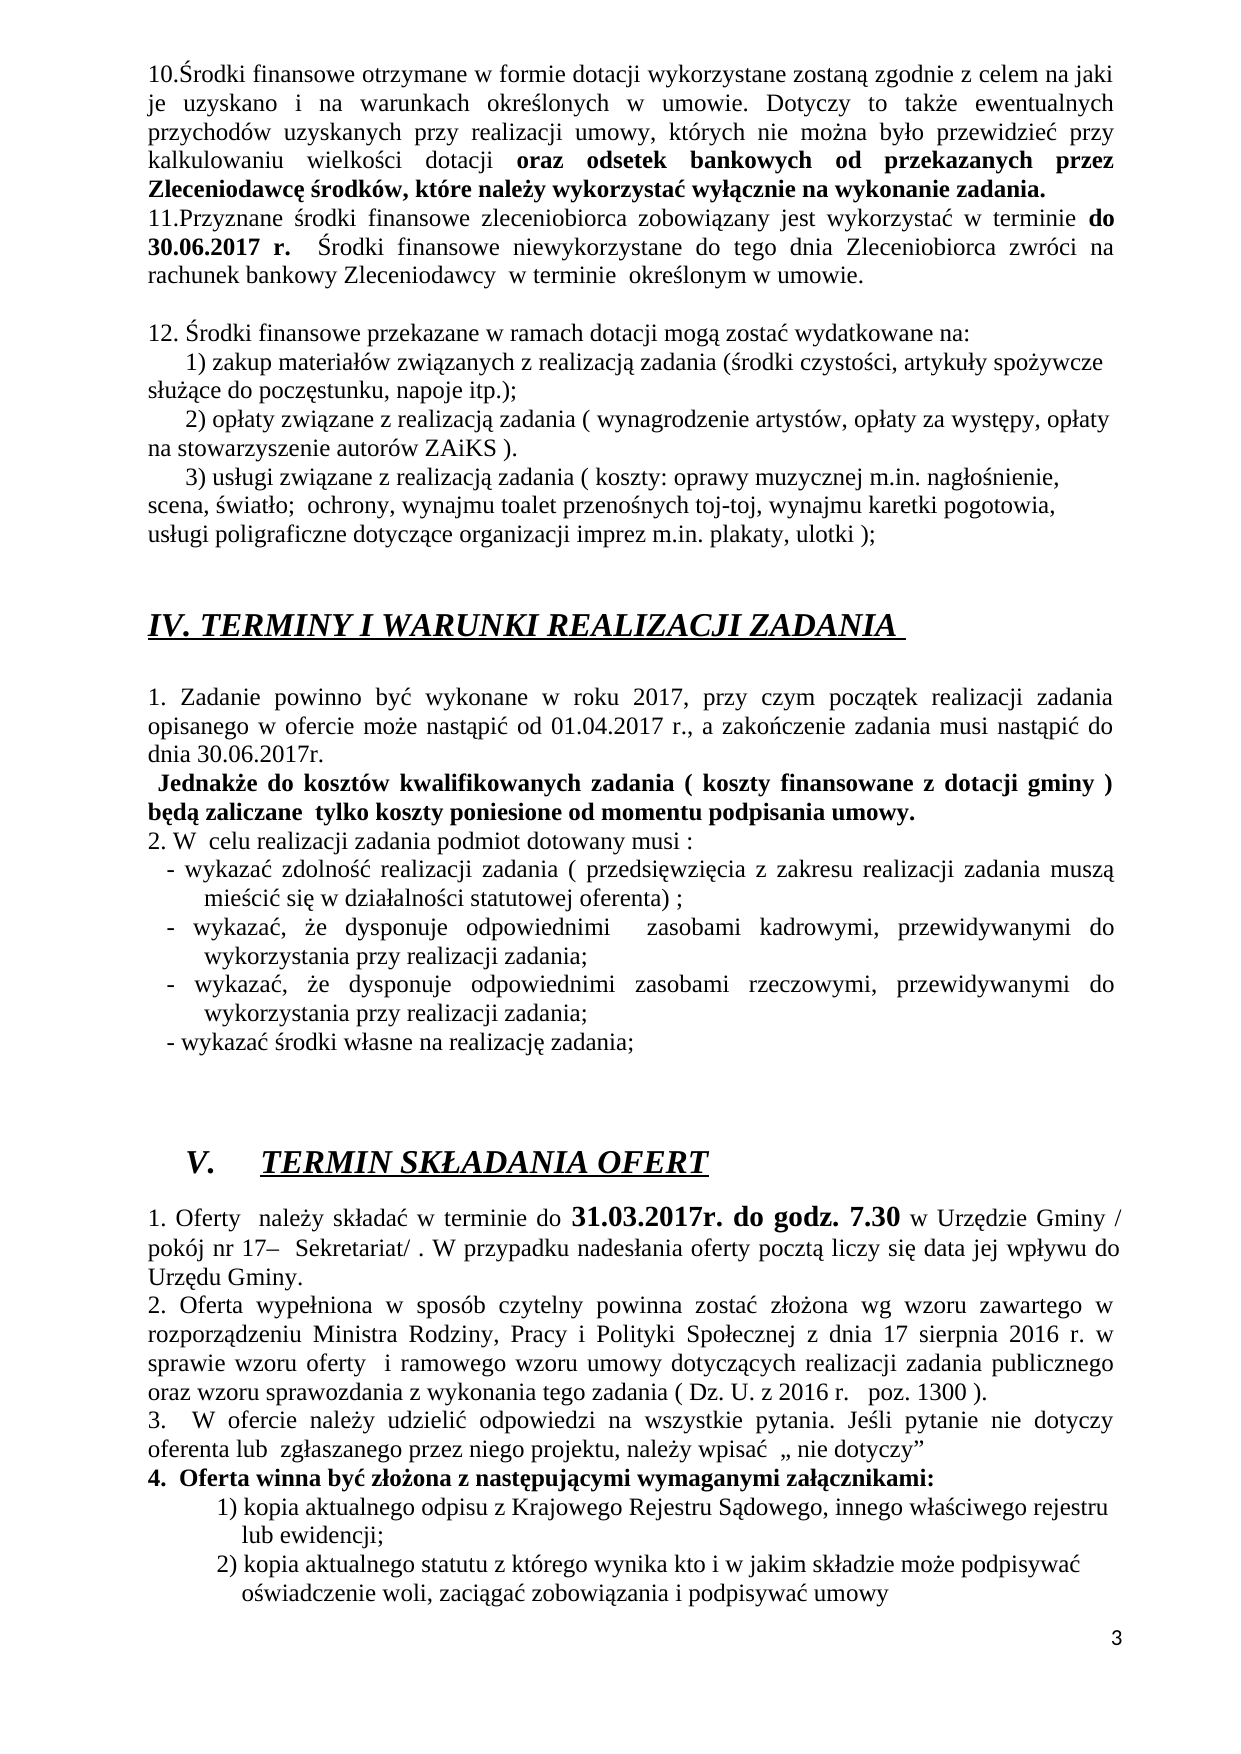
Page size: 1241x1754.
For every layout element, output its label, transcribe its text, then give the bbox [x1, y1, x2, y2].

text 2) opłaty związane z realizacją zadania ( wynagrodzenie artystów, opłaty za występy, opłaty na stowarzyszenie autorów ZAiKS ). [148, 404, 1122, 462]
text 1) kopia aktualnego odpisu z Krajowego Rejestru Sądowego, innego właściwego rejestru [185, 1492, 1115, 1521]
text 2. W celu realizacji zadania podmiot dotowany musi : [148, 826, 1115, 854]
text 12. Środki finansowe przekazane w ramach dotacji mogą zostać wydatkowane na: [148, 318, 1122, 347]
text - wykazać zdolność realizacji zadania ( przedsięwzięcia z zakresu realizacji zadania muszą mieścić się w działalności statutowej oferenta) ; [166, 854, 1115, 912]
text 3) usługi związane z realizacją zadania ( koszty: oprawy muzycznej m.in. nagłośnienie, scena, światło; ochrony, wynajmu toalet przenośnych toj-toj, wynajmu karetki pogotowia, usługi poligraficzne dotyczące organizacji imprez m.in. plakaty, ulotki ); [148, 462, 1122, 548]
text - wykazać, że dysponuje odpowiednimi zasobami kadrowymi, przewidywanymi do wykorzystania przy realizacji zadania; [166, 912, 1115, 969]
text oświadczenie woli, zaciągać zobowiązania i podpisywać umowy [185, 1578, 1115, 1607]
list TERMIN SKŁADANIA OFERT [185, 1142, 1122, 1180]
text 1. Oferty należy składać w terminie do 31.03.2017r. do godz. 7.30 w Urzędzie Gminy / pokój nr 17– Sekretariat/ . W przypadku nadesłania oferty pocztą liczy się data jej wpływu do Urzędu Gminy. [148, 1199, 1122, 1291]
text 10.Środki finansowe otrzymane w formie dotacji wykorzystane zostaną zgodnie z celem na jaki je uzyskano i na warunkach określonych w umowie. Dotyczy to także ewentualnych przychodów uzyskanych przy realizacji umowy, których nie można było przewidzieć przy kalkulowaniu wielkości dotacji oraz odsetek bankowych od przekazanych przez Zleceniodawcę środków, które należy wykorzystać wyłącznie na wykonanie zadania. [148, 59, 1115, 203]
text 1) zakup materiałów związanych z realizacją zadania (środki czystości, artykuły spożywcze służące do poczęstunku, napoje itp.); [148, 347, 1122, 404]
text 4. Oferta winna być złożona z następującymi wymaganymi załącznikami: [148, 1463, 1115, 1492]
text IV. TERMINY I WARUNKI REALIZACJI ZADANIA [148, 605, 1122, 644]
text - wykazać środki własne na realizację zadania; [166, 1027, 1115, 1056]
text lub ewidencji; [185, 1521, 1115, 1549]
text 2) kopia aktualnego statutu z którego wynika kto i w jakim składzie może podpisywać [185, 1549, 1115, 1578]
text 3. W ofercie należy udzielić odpowiedzi na wszystkie pytania. Jeśli pytanie nie dotyczy oferenta lub zgłaszanego przez niego projektu, należy wpisać „ nie dotyczy” [148, 1406, 1115, 1463]
text 1. Zadanie powinno być wykonane w roku 2017, przy czym początek realizacji zadania opisanego w ofercie może nastąpić od 01.04.2017 r., a zakończenie zadania musi nastąpić do dnia 30.06.2017r. [148, 682, 1115, 768]
text - wykazać, że dysponuje odpowiednimi zasobami rzeczowymi, przewidywanymi do wykorzystania przy realizacji zadania; [166, 969, 1115, 1027]
text 2. Oferta wypełniona w sposób czytelny powinna zostać złożona wg wzoru zawartego w rozporządzeniu Ministra Rodziny, Pracy i Polityki Społecznej z dnia 17 sierpnia 2016 r. w sprawie wzoru oferty i ramowego wzoru umowy dotyczących realizacji zadania publicznego oraz wzoru sprawozdania z wykonania tego zadania ( Dz. U. z 2016 r. poz. 1300 ). [148, 1291, 1115, 1406]
text 11.Przyznane środki finansowe zleceniobiorca zobowiązany jest wykorzystać w terminie do 30.06.2017 r. Środki finansowe niewykorzystane do tego dnia Zleceniobiorca zwróci na rachunek bankowy Zleceniodawcy w terminie określonym w umowie. [148, 203, 1115, 289]
text Jednakże do kosztów kwalifikowanych zadania ( koszty finansowane z dotacji gminy ) będą zaliczane tylko koszty poniesione od momentu podpisania umowy. [148, 768, 1115, 826]
